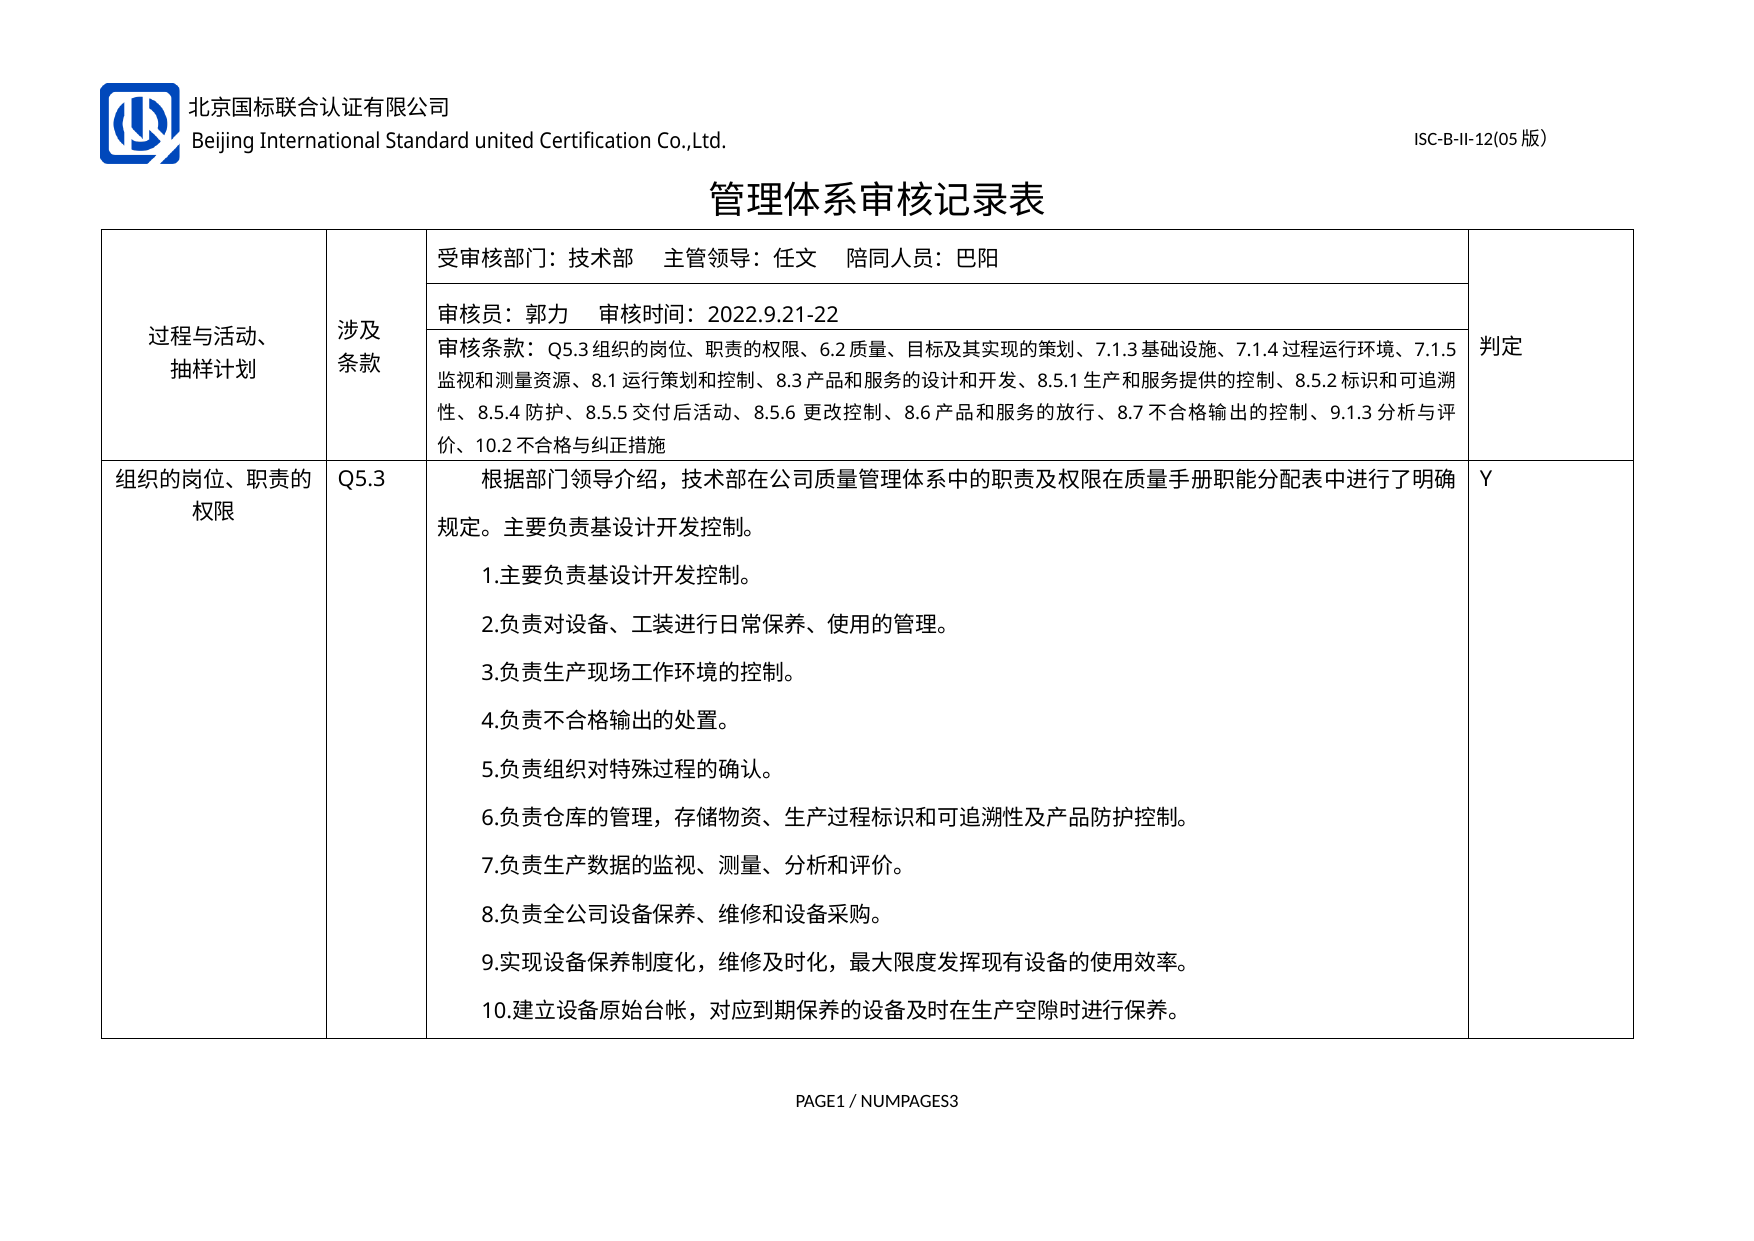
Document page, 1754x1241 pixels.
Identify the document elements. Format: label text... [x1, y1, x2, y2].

table_cell Q5.3 [327, 461, 426, 1038]
table_header 判定 [1469, 230, 1633, 460]
table_cell 审核条款：Q5.3组织的岗位、职责的权限、6.2质量、目标及其实现的策划、7.1.3基础设施、7.1.4过程运行环境、7.1.5监视和测量资源、8.1运行策划和控制、8.3产品和服务的设计和开发、8.5.1生产和服务提供的控制、8.5.2标识和可追溯性、8.5.4防护、8.5.5交付后活动、8.5.6 更改控制、8.6产品和服务的放行、8.7不合格输出的控制、9.1.3分析与评价、10.2不合格与纠正措施 [427, 330, 1468, 460]
picture [100, 83, 180, 164]
table_cell 审核员：郭力 审核时间：2022.9.21-22 [427, 284, 1468, 329]
table_cell 组织的岗位、职责的权限 [102, 461, 326, 1038]
table_header 过程与活动、 抽样计划 [102, 230, 326, 460]
text 管理体系审核记录表 [112, 164, 1641, 229]
table_header 受审核部门：技术部 主管领导：任文 陪同人员：巴阳 [427, 230, 1468, 283]
table_header 涉及 条款 [327, 230, 426, 460]
table_cell Y [1469, 461, 1633, 1038]
